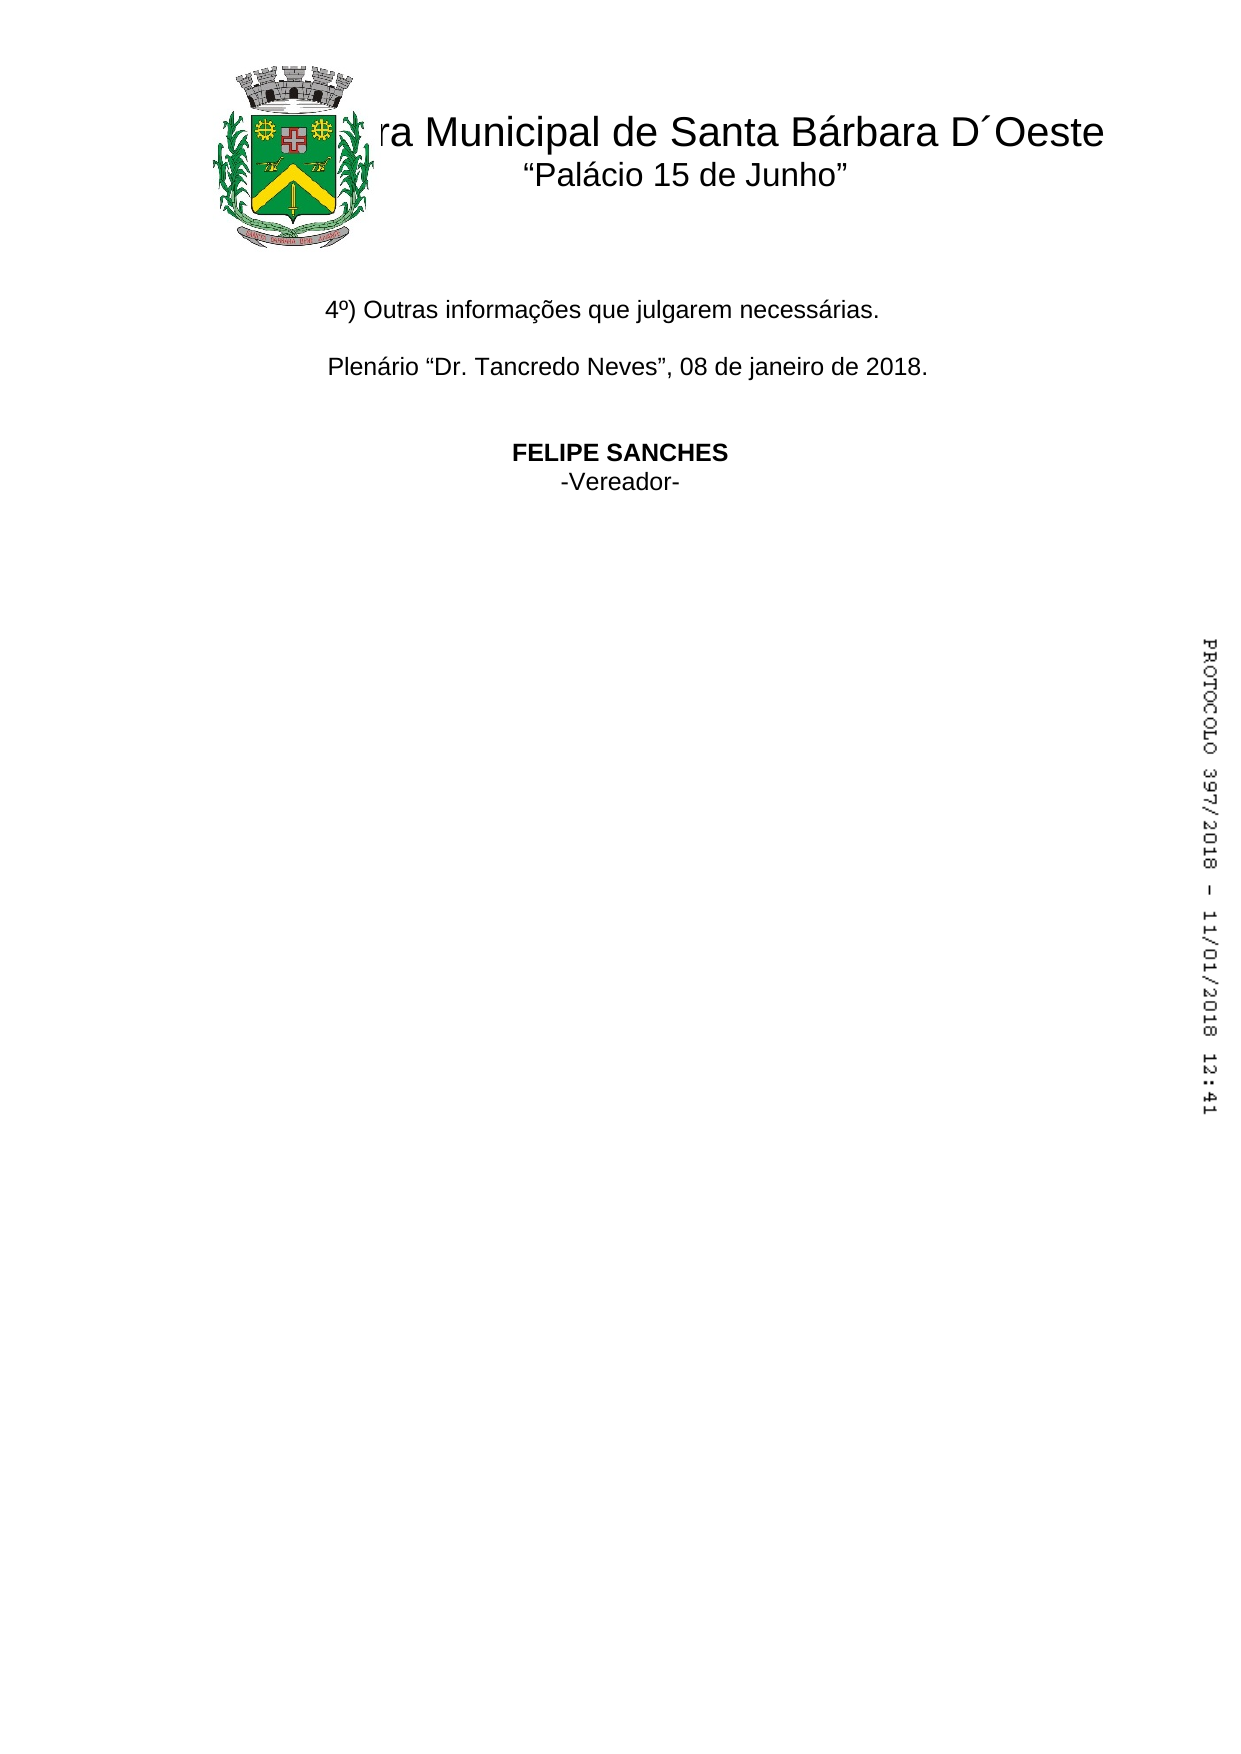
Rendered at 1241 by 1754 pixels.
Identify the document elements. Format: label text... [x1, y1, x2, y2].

text 4º) Outras informações que julgarem necessárias. [177, 294, 1063, 323]
picture [1177, 635, 1241, 1119]
text FELIPE SANCHES [177, 438, 1063, 467]
picture [212, 66, 381, 255]
text Plenário “Dr. Tancredo Neves”, 08 de janeiro de 2018. [177, 352, 1063, 381]
text -Vereador- [177, 467, 1063, 496]
